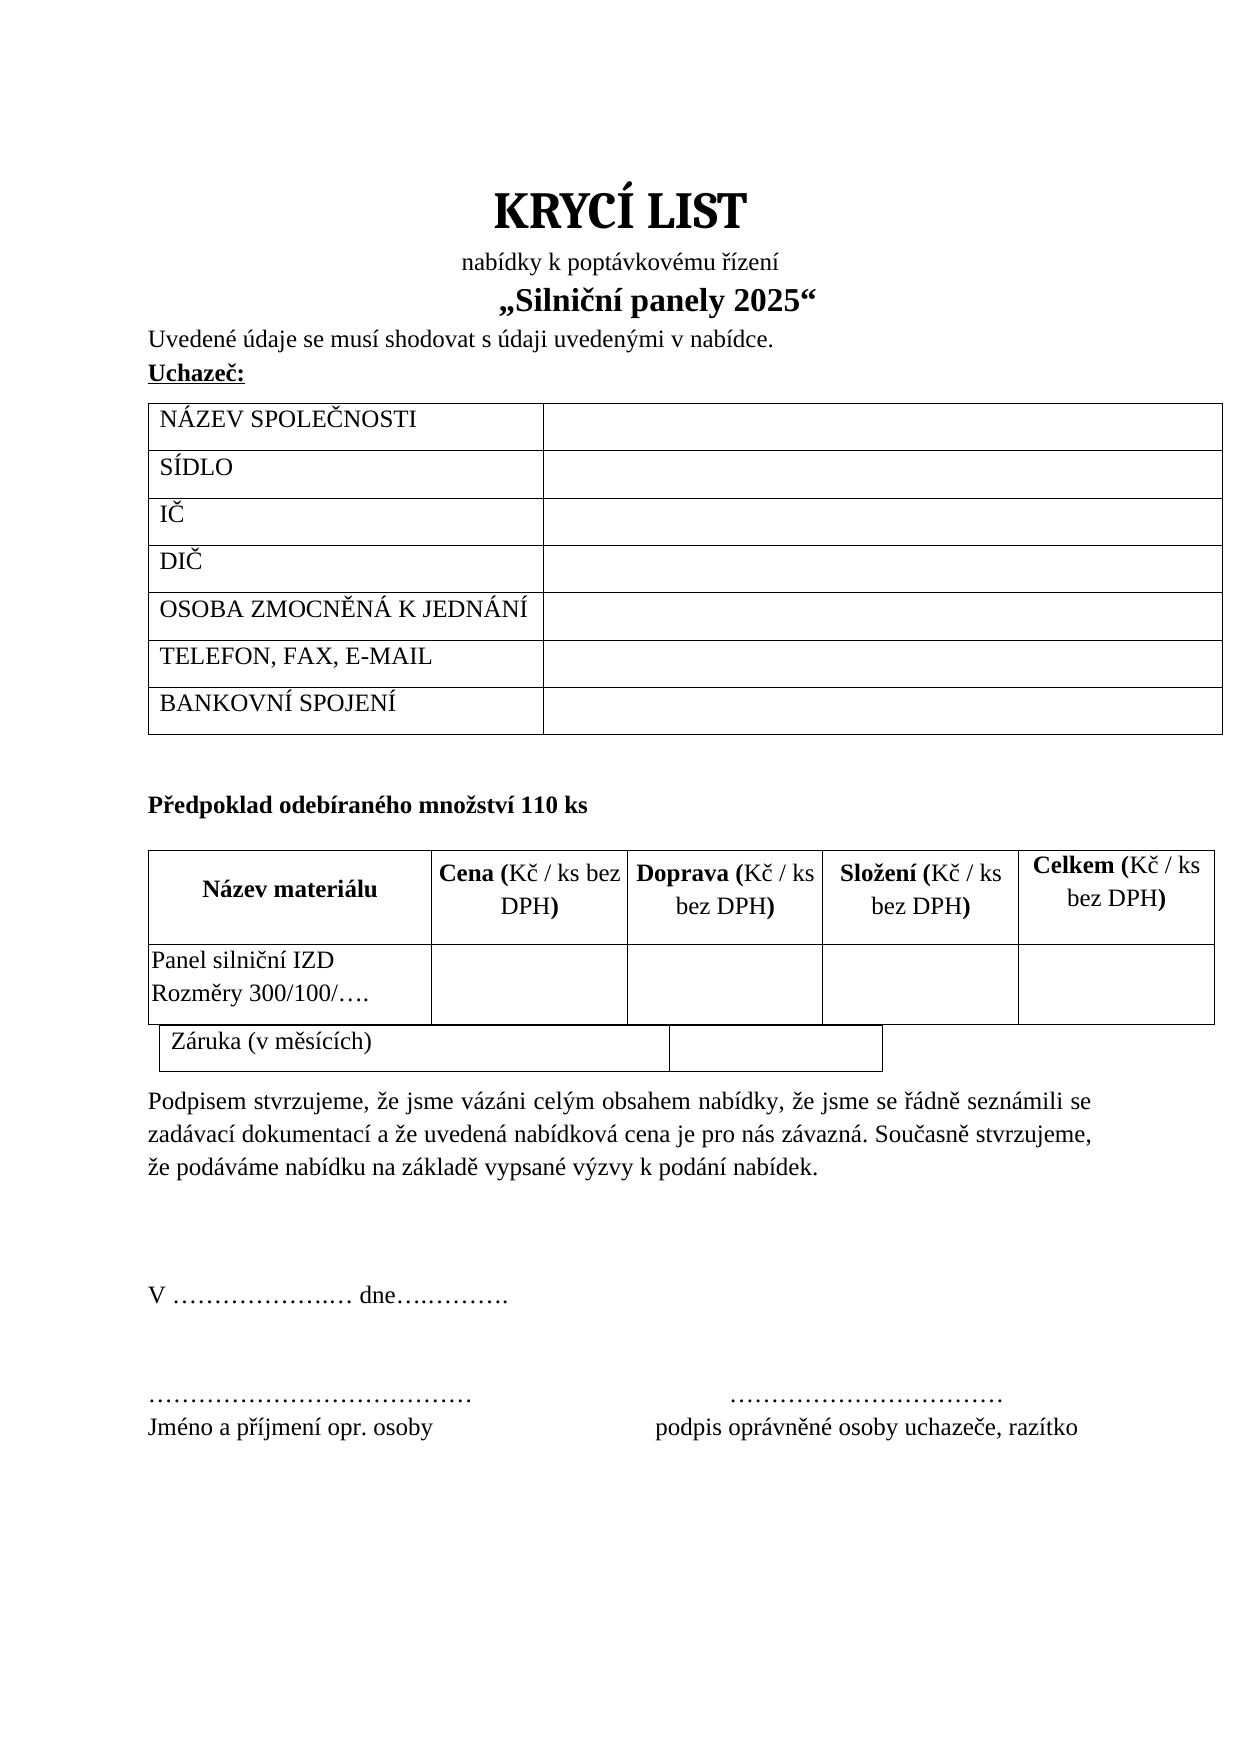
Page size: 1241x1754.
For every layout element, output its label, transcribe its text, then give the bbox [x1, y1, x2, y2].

title KRYCÍ LIST [148, 181, 1093, 241]
text Podpisem stvrzujeme, že jsme vázáni celým obsahem nabídky, že jsme se řádně seznámili se zadávací dokumentací a že uvedená nabídková cena je pro nás závazná. Současně stvrzujeme, že podáváme nabídku na základě vypsané výzvy k podání nabídek. [148, 1086, 1093, 1181]
text nabídky k poptávkovému řízení [148, 247, 1093, 276]
text Uchazeč: [148, 358, 1093, 386]
table_cell [432, 945, 627, 1024]
text Uvedené údaje se musí shodovat s údaji uvedenými v nabídce. [148, 324, 1093, 353]
table_header Záruka (v měsících) [160, 1026, 669, 1071]
table_header [544, 404, 1222, 450]
table_cell [544, 688, 1222, 734]
text ………………………………… …………………………… [148, 1379, 1093, 1408]
table_cell [544, 546, 1222, 592]
table_header Složení (Kč / ks bez DPH) [823, 851, 1018, 944]
table_header Celkem (Kč / ks bez DPH) [1019, 851, 1214, 944]
table_cell DIČ [149, 546, 543, 592]
table_cell [823, 945, 1018, 1024]
table_header [670, 1026, 882, 1071]
table_cell OSOBA ZMOCNĚNÁ K JEDNÁNÍ [149, 593, 543, 639]
table_cell Panel silniční IZD Rozměry 300/100/…. [149, 945, 431, 1024]
table_cell [544, 451, 1222, 498]
table_cell [544, 641, 1222, 687]
table_cell [1019, 945, 1214, 1024]
table_cell [544, 593, 1222, 639]
table_cell TELEFON, FAX, E-MAIL [149, 641, 543, 687]
text Jméno a příjmení opr. osoby podpis oprávněné osoby uchazeče, razítko [148, 1412, 1093, 1441]
table_cell [628, 945, 822, 1024]
table_header Cena (Kč / ks bez DPH) [432, 851, 627, 944]
text V ……………….… dne….………. [148, 1280, 1093, 1309]
table_cell [544, 499, 1222, 545]
table_cell BANKOVNÍ SPOJENÍ [149, 688, 543, 734]
table_header Název materiálu [149, 851, 431, 944]
table_header NÁZEV SPOLEČNOSTI [149, 404, 543, 450]
table_cell IČ [149, 499, 543, 545]
text „Silniční panely 2025“ [223, 281, 1093, 319]
text Předpoklad odebíraného množství 110 ks [148, 790, 1093, 819]
table_cell SÍDLO [149, 451, 543, 498]
table_header Doprava (Kč / ks bez DPH) [628, 851, 822, 944]
